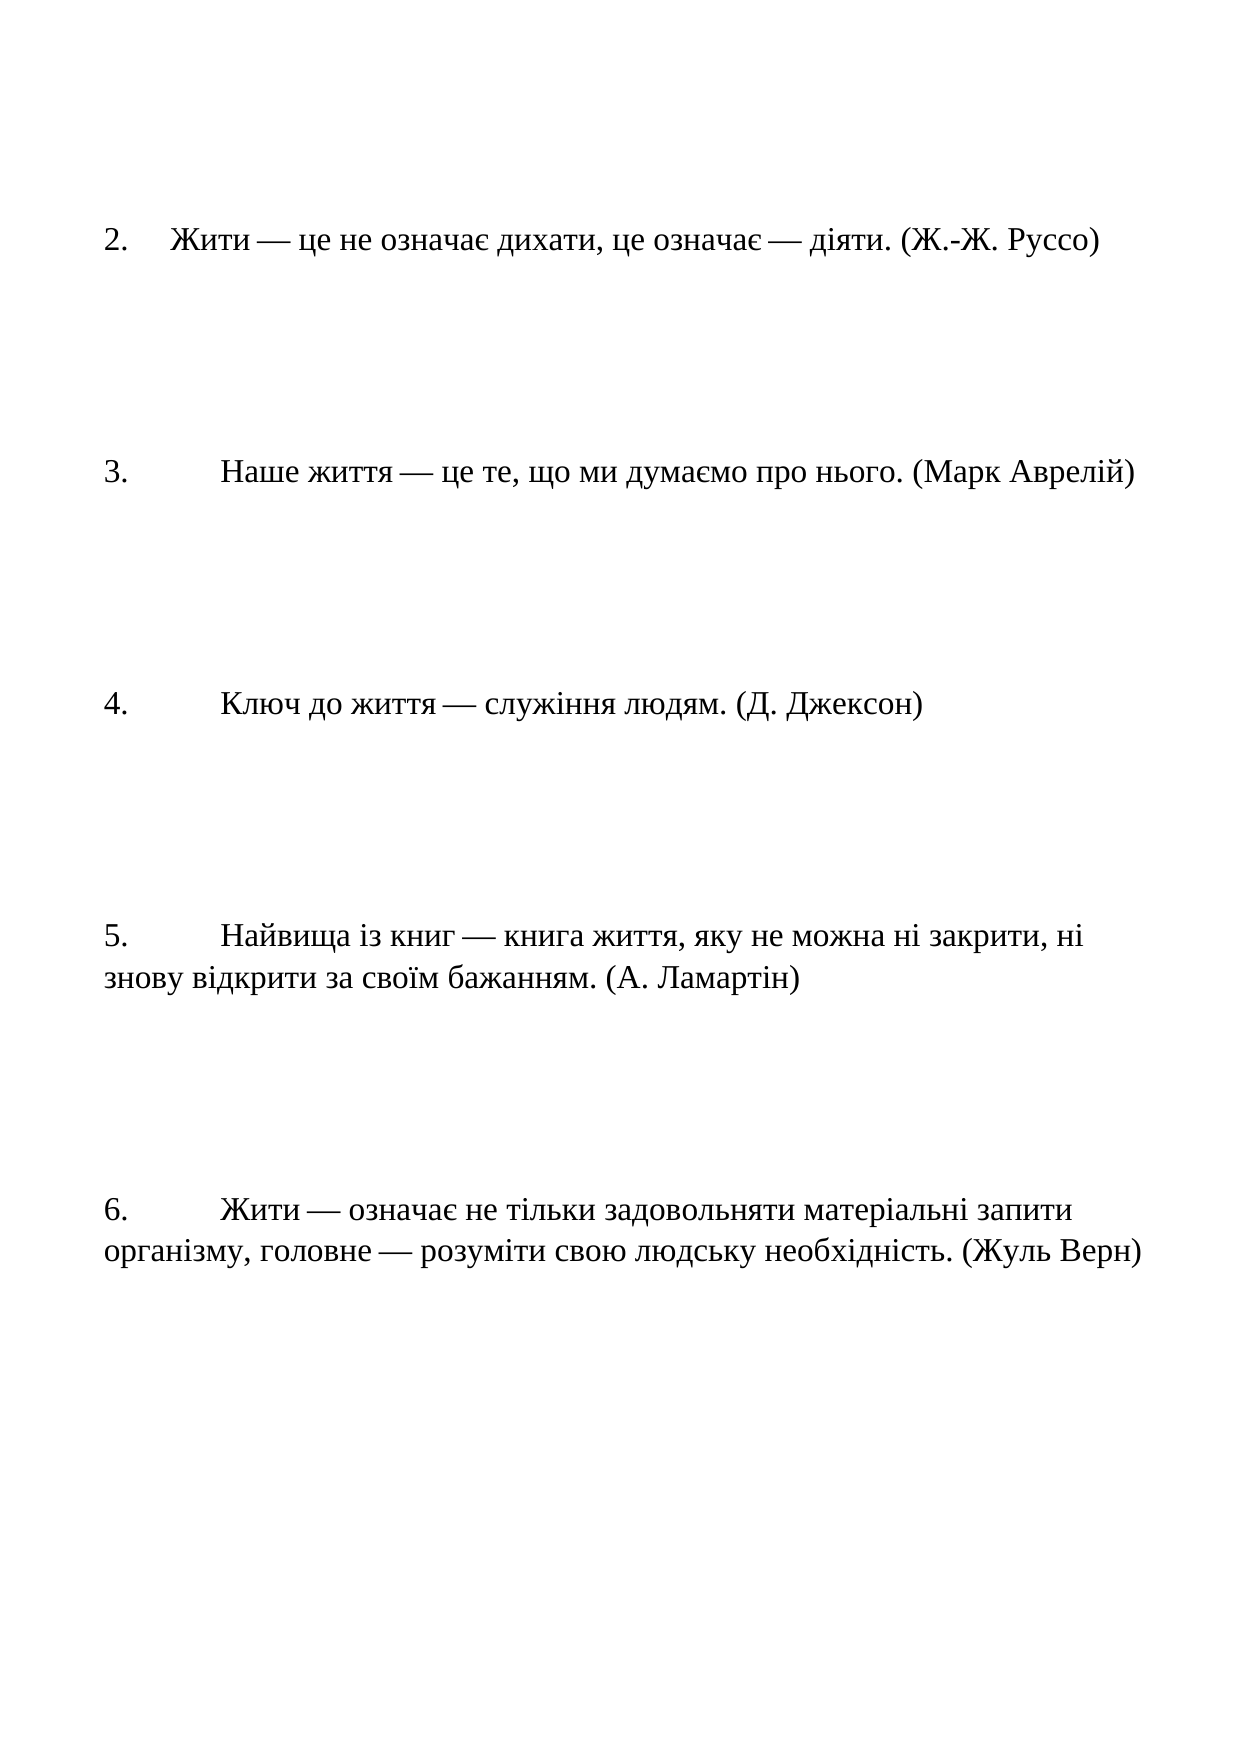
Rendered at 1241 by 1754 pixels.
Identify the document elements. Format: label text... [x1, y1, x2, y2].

text 4. Ключ до життя — служіння людям. (Д. Джексон) [103, 684, 1167, 722]
text 2. Жити — це не означає дихати, це означає — діяти. (Ж.-Ж. Руссо) [103, 219, 1167, 258]
text 5. Найвища із книг — книга життя, яку не можна ні закрити, ні знову відкрити за своїм бажанням. (А. Ламартін) [103, 916, 1167, 995]
text 3. Наше життя — це те, що ми думаємо про нього. (Марк Аврелій) [103, 452, 1167, 490]
text 6. Жити — означає не тільки задовольняти матеріальні запити організму, головне — розуміти свою людську необхідність. (Жуль Верн) [103, 1189, 1167, 1269]
